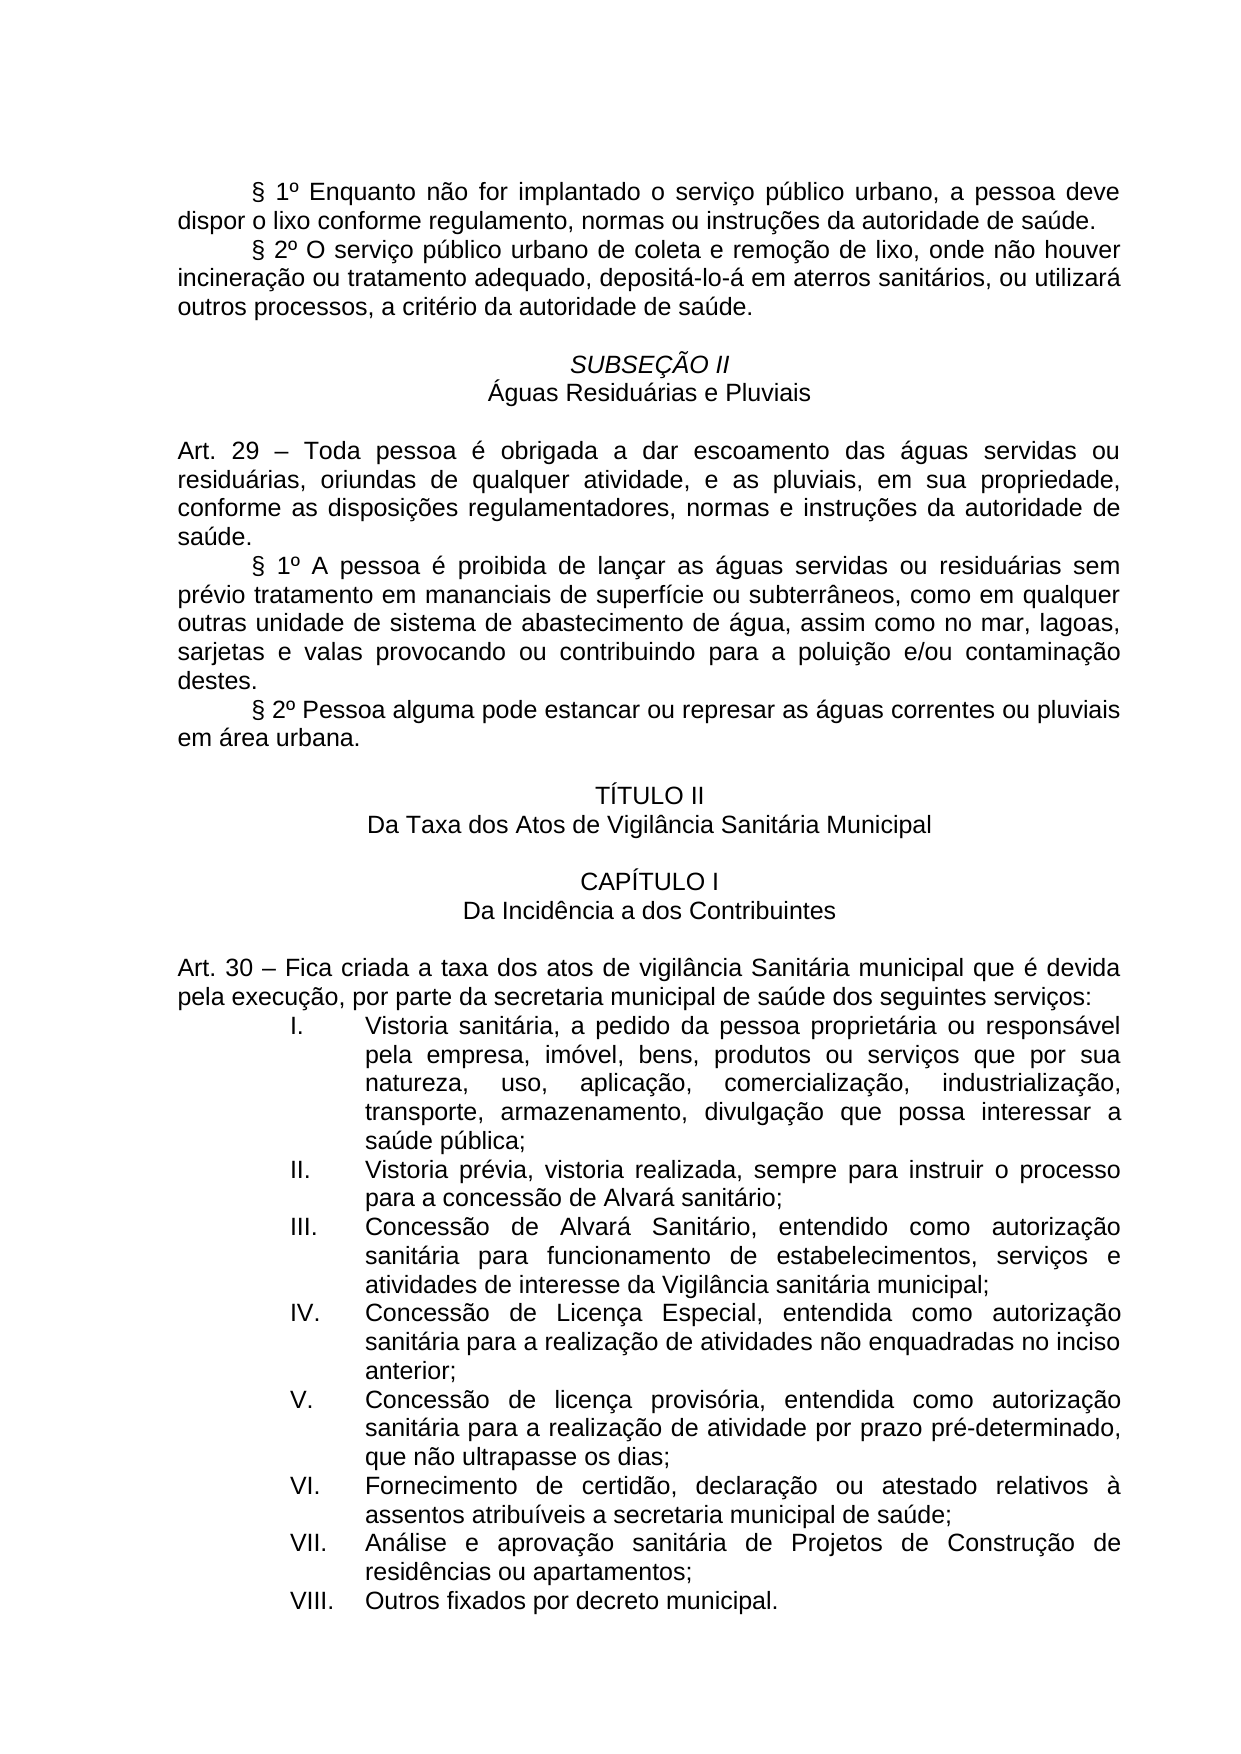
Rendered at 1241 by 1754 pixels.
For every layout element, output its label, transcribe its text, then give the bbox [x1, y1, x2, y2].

list Análise e aprovação sanitária de Projetos de Construção de residências ou apartamentos; [290, 1528, 1122, 1586]
text Art. 30 – Fica criada a taxa dos atos de vigilância Sanitária municipal que é devida pela execução, por parte da secretaria municipal de saúde dos seguintes serviços: [177, 953, 1122, 1011]
text § 2º O serviço público urbano de coleta e remoção de lixo, onde não houver incineração ou tratamento adequado, depositá-lo-á em aterros sanitários, ou utilizará outros processos, a critério da autoridade de saúde. [177, 235, 1122, 321]
list Vistoria prévia, vistoria realizada, sempre para instruir o processo para a concessão de Alvará sanitário; [290, 1155, 1122, 1212]
list Fornecimento de certidão, declaração ou atestado relativos à assentos atribuíveis a secretaria municipal de saúde; [290, 1471, 1122, 1528]
list Outros fixados por decreto municipal. [290, 1586, 1122, 1615]
list Vistoria sanitária, a pedido da pessoa proprietária ou responsável pela empresa, imóvel, bens, produtos ou serviços que por sua natureza, uso, aplicação, comercialização, industrialização, transporte, armazenamento, divulgação que possa interessar a saúde pública; [290, 1011, 1122, 1155]
text CAPÍTULO I [177, 867, 1122, 896]
text TÍTULO II [177, 781, 1122, 810]
list Concessão de Licença Especial, entendida como autorização sanitária para a realização de atividades não enquadradas no inciso anterior; [290, 1298, 1122, 1385]
text § 1º Enquanto não for implantado o serviço público urbano, a pessoa deve dispor o lixo conforme regulamento, normas ou instruções da autoridade de saúde. [177, 177, 1122, 235]
text SUBSEÇÃO II [177, 350, 1122, 378]
list Concessão de Alvará Sanitário, entendido como autorização sanitária para funcionamento de estabelecimentos, serviços e atividades de interesse da Vigilância sanitária municipal; [290, 1212, 1122, 1298]
list Concessão de licença provisória, entendida como autorização sanitária para a realização de atividade por prazo pré-determinado, que não ultrapasse os dias; [290, 1385, 1122, 1471]
text Da Incidência a dos Contribuintes [177, 896, 1122, 925]
text Da Taxa dos Atos de Vigilância Sanitária Municipal [177, 810, 1122, 838]
text Águas Residuárias e Pluviais [177, 378, 1122, 407]
text § 1º A pessoa é proibida de lançar as águas servidas ou residuárias sem prévio tratamento em mananciais de superfície ou subterrâneos, como em qualquer outras unidade de sistema de abastecimento de água, assim como no mar, lagoas, sarjetas e valas provocando ou contribuindo para a poluição e/ou contaminação destes. [177, 551, 1122, 695]
text § 2º Pessoa alguma pode estancar ou represar as águas correntes ou pluviais em área urbana. [177, 695, 1122, 752]
text Art. 29 – Toda pessoa é obrigada a dar escoamento das águas servidas ou residuárias, oriundas de qualquer atividade, e as pluviais, em sua propriedade, conforme as disposições regulamentadores, normas e instruções da autoridade de saúde. [177, 436, 1122, 551]
